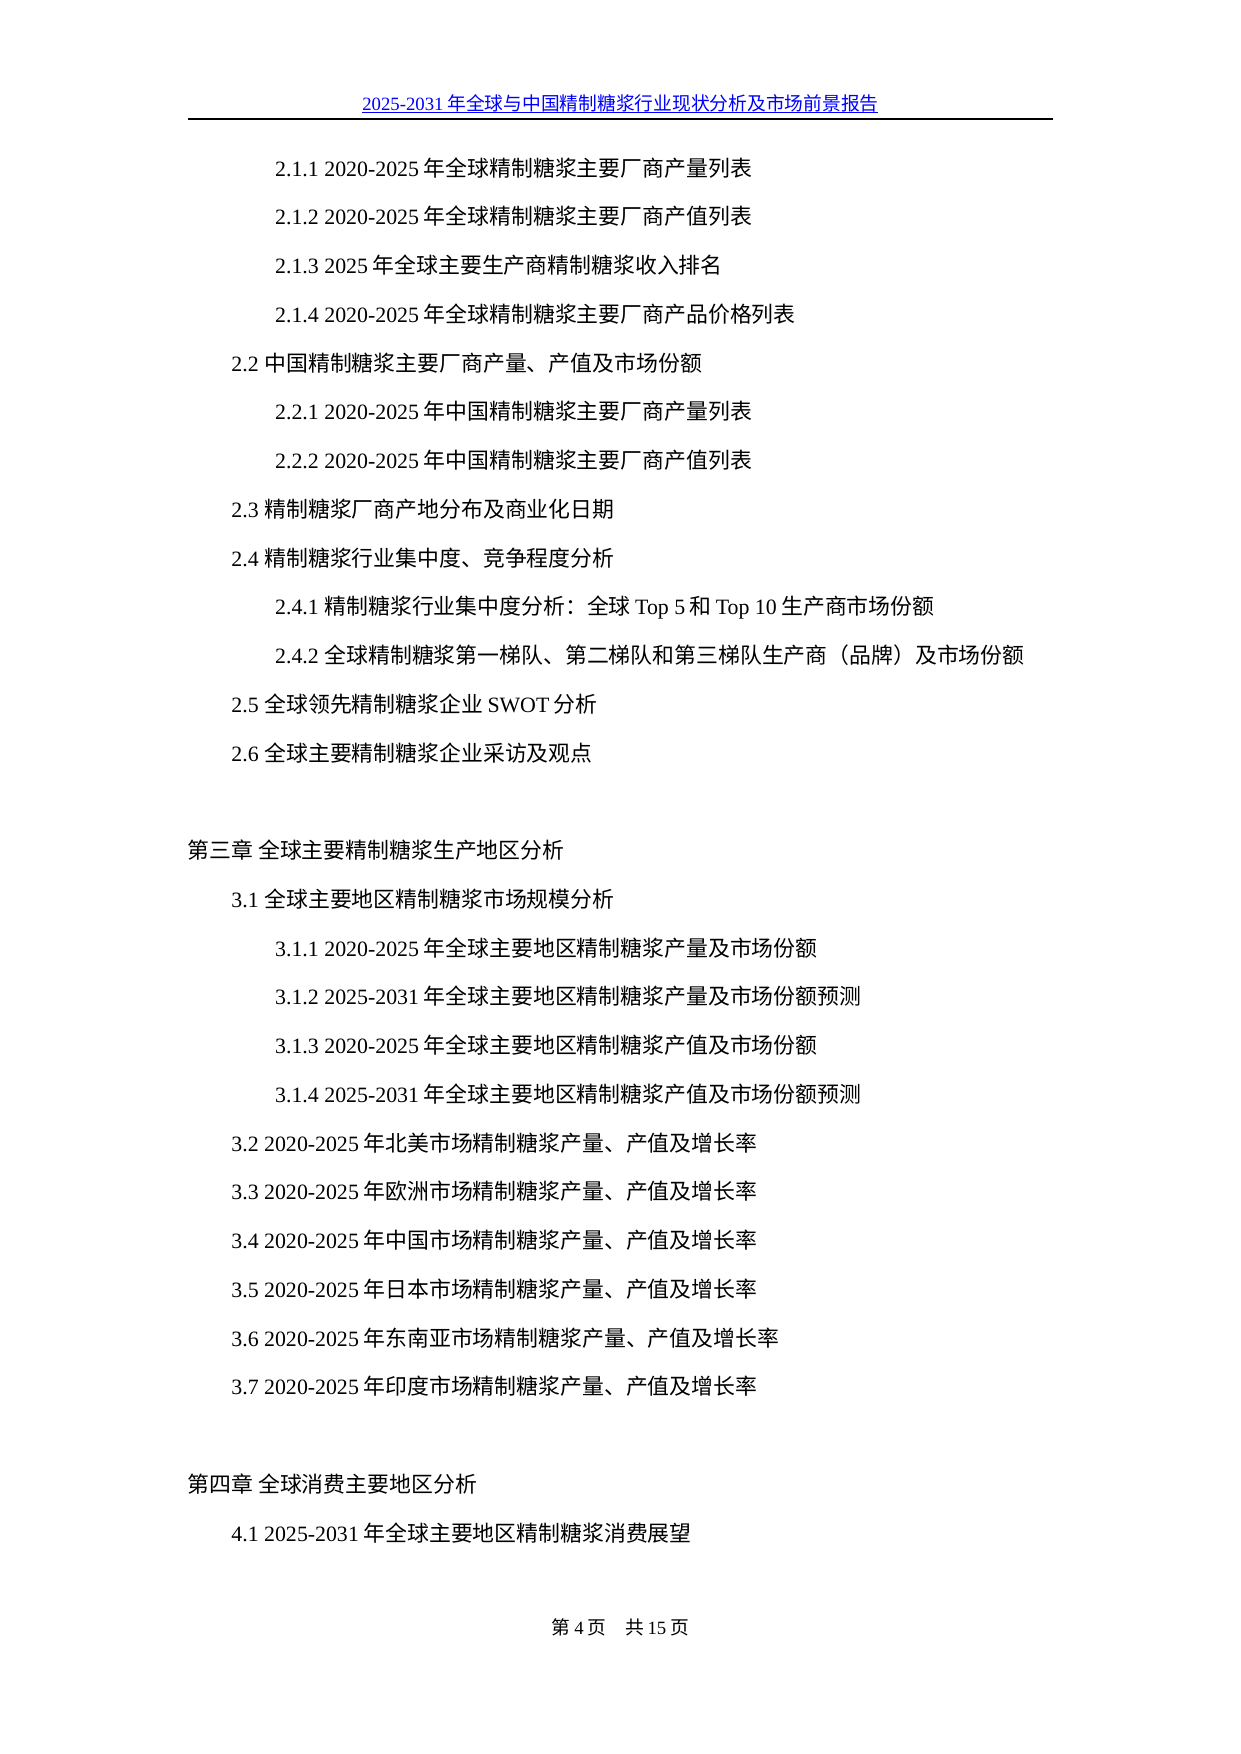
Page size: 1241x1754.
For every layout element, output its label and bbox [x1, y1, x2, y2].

text [187, 150, 1053, 1548]
